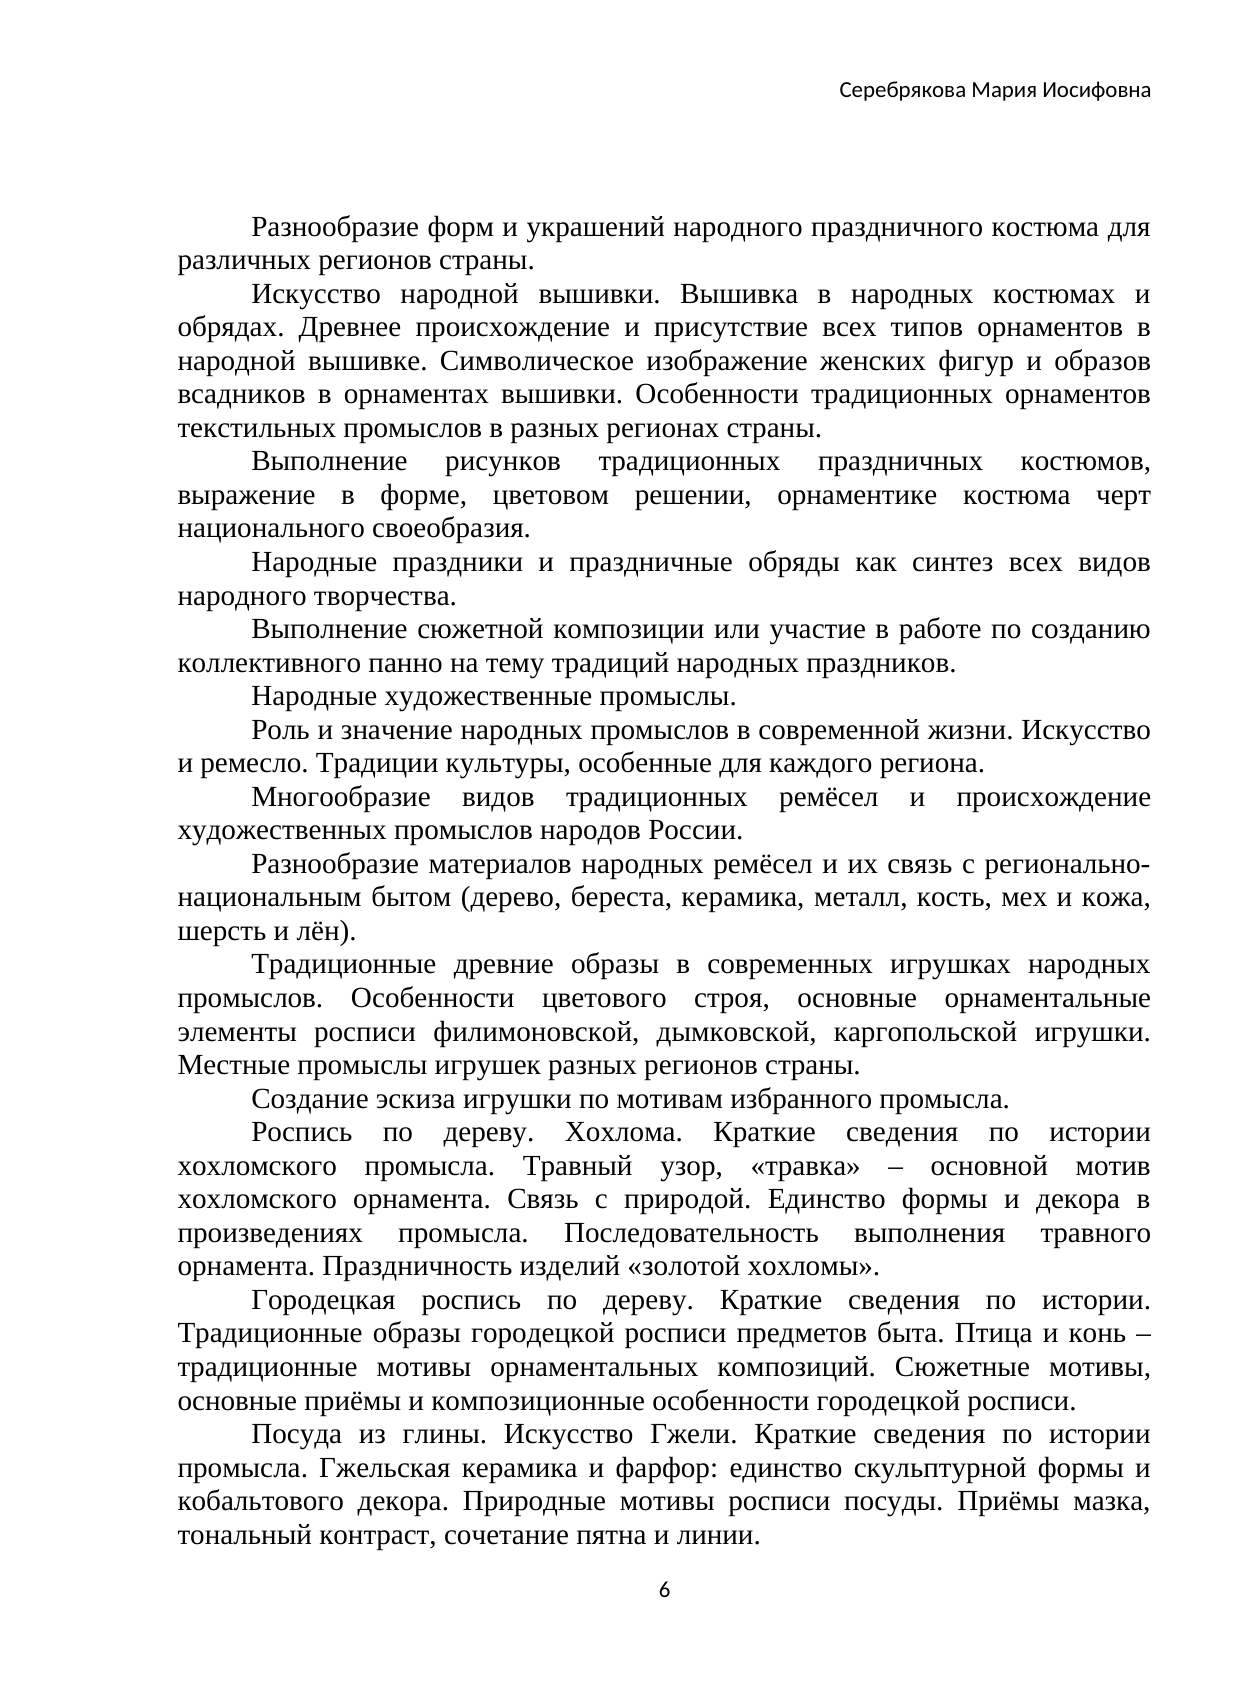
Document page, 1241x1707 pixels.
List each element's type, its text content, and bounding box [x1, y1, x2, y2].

text Городецкая роспись по дереву. Краткие сведения по истории. Традиционные образы городецкой росписи предметов быта. Птица и конь – традиционные мотивы орнаментальных композиций. Сюжетные мотивы, основные приёмы и композиционные особенности городецкой росписи. [177, 1282, 1152, 1416]
text Искусство народной вышивки. Вышивка в народных костюмах и обрядах. Древнее происхождение и присутствие всех типов орнаментов в народной вышивке. Символическое изображение женских фигур и образов всадников в орнаментах вышивки. Особенности традиционных орнаментов текстильных промыслов в разных регионах страны. [177, 276, 1152, 443]
text Разнообразие форм и украшений народного праздничного костюма для различных регионов страны. [177, 209, 1152, 276]
text Посуда из глины. Искусство Гжели. Краткие сведения по истории промысла. Гжельская керамика и фарфор: единство скульптурной формы и кобальтового декора. Природные мотивы росписи посуды. Приёмы мазка, тональный контраст, сочетание пятна и линии. [177, 1416, 1152, 1550]
text Разнообразие материалов народных ремёсел и их связь с регионально-национальным бытом (дерево, береста, керамика, металл, кость, мех и кожа, шерсть и лён). [177, 846, 1152, 947]
text Народные художественные промыслы. [177, 678, 1152, 712]
text Создание эскиза игрушки по мотивам избранного промысла. [177, 1081, 1152, 1114]
text Многообразие видов традиционных ремёсел и происхождение художественных промыслов народов России. [177, 779, 1152, 846]
text Народные праздники и праздничные обряды как синтез всех видов народного творчества. [177, 544, 1152, 611]
text Роспись по дереву. Хохлома. Краткие сведения по истории хохломского промысла. Травный узор, «травка» – основной мотив хохломского орнамента. Связь с природой. Единство формы и декора в произведениях промысла. Последовательность выполнения травного орнамента. Праздничность изделий «золотой хохломы». [177, 1114, 1152, 1282]
text Выполнение рисунков традиционных праздничных костюмов, выражение в форме, цветовом решении, орнаментике костюма черт национального своеобразия. [177, 443, 1152, 544]
text Выполнение сюжетной композиции или участие в работе по созданию коллективного панно на тему традиций народных праздников. [177, 611, 1152, 678]
text Традиционные древние образы в современных игрушках народных промыслов. Особенности цветового строя, основные орнаментальные элементы росписи филимоновской, дымковской, каргопольской игрушки. Местные промыслы игрушек разных регионов страны. [177, 947, 1152, 1081]
text Роль и значение народных промыслов в современной жизни. Искусство и ремесло. Традиции культуры, особенные для каждого региона. [177, 712, 1152, 779]
